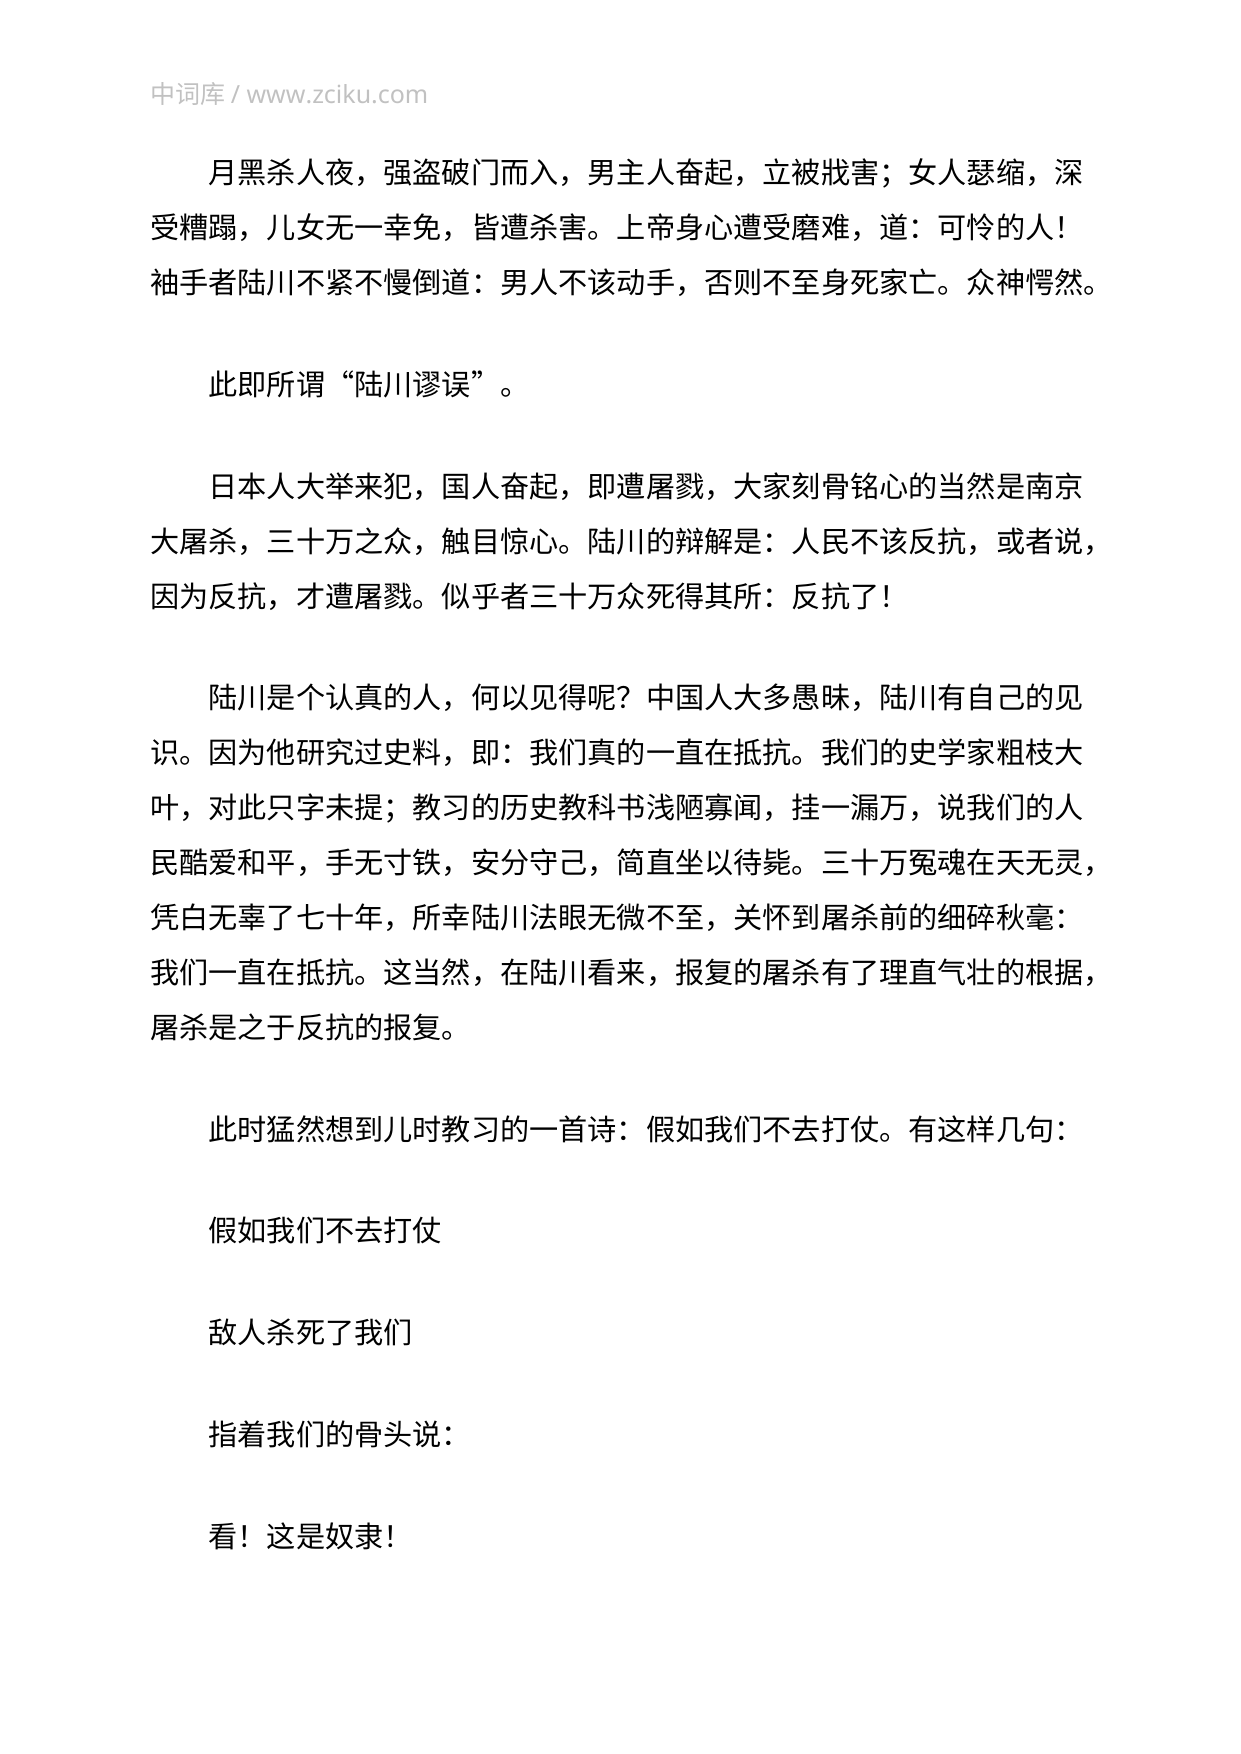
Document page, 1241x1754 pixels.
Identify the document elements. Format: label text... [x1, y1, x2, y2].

text 日本人大举来犯，国人奋起，即遭屠戮，大家刻骨铭心的当然是南京大屠杀，三十万之众，触目惊心。陆川的辩解是：人民不该反抗，或者说，因为反抗，才遭屠戮。似乎者三十万众死得其所：反抗了！ [150, 463, 1090, 615]
text 陆川是个认真的人，何以见得呢？中国人大多愚昧，陆川有自己的见识。因为他研究过史料，即：我们真的一直在抵抗。我们的史学家粗枝大叶，对此只字未提；教习的历史教科书浅陋寡闻，挂一漏万，说我们的人民酷爱和平，手无寸铁，安分守己，简直坐以待毙。三十万冤魂在天无灵，凭白无辜了七十年，所幸陆川法眼无微不至，关怀到屠杀前的细碎秋毫：我们一直在抵抗。这当然，在陆川看来，报复的屠杀有了理直气壮的根据，屠杀是之于反抗的报复。 [150, 675, 1090, 1047]
text 此时猛然想到儿时教习的一首诗：假如我们不去打仗。有这样几句： [150, 1106, 1090, 1148]
text 指着我们的骨头说： [150, 1411, 1090, 1454]
text 敌人杀死了我们 [150, 1309, 1090, 1352]
text 月黑杀人夜，强盗破门而入，男主人奋起，立被戕害；女人瑟缩，深受糟蹋，儿女无一幸免，皆遭杀害。上帝身心遭受磨难，道：可怜的人！袖手者陆川不紧不慢倒道：男人不该动手，否则不至身死家亡。众神愕然。 [150, 150, 1090, 302]
text 看！这是奴隶！ [150, 1513, 1090, 1555]
text 假如我们不去打仗 [150, 1208, 1090, 1250]
text 此即所谓“陆川谬误”。 [150, 362, 1090, 404]
